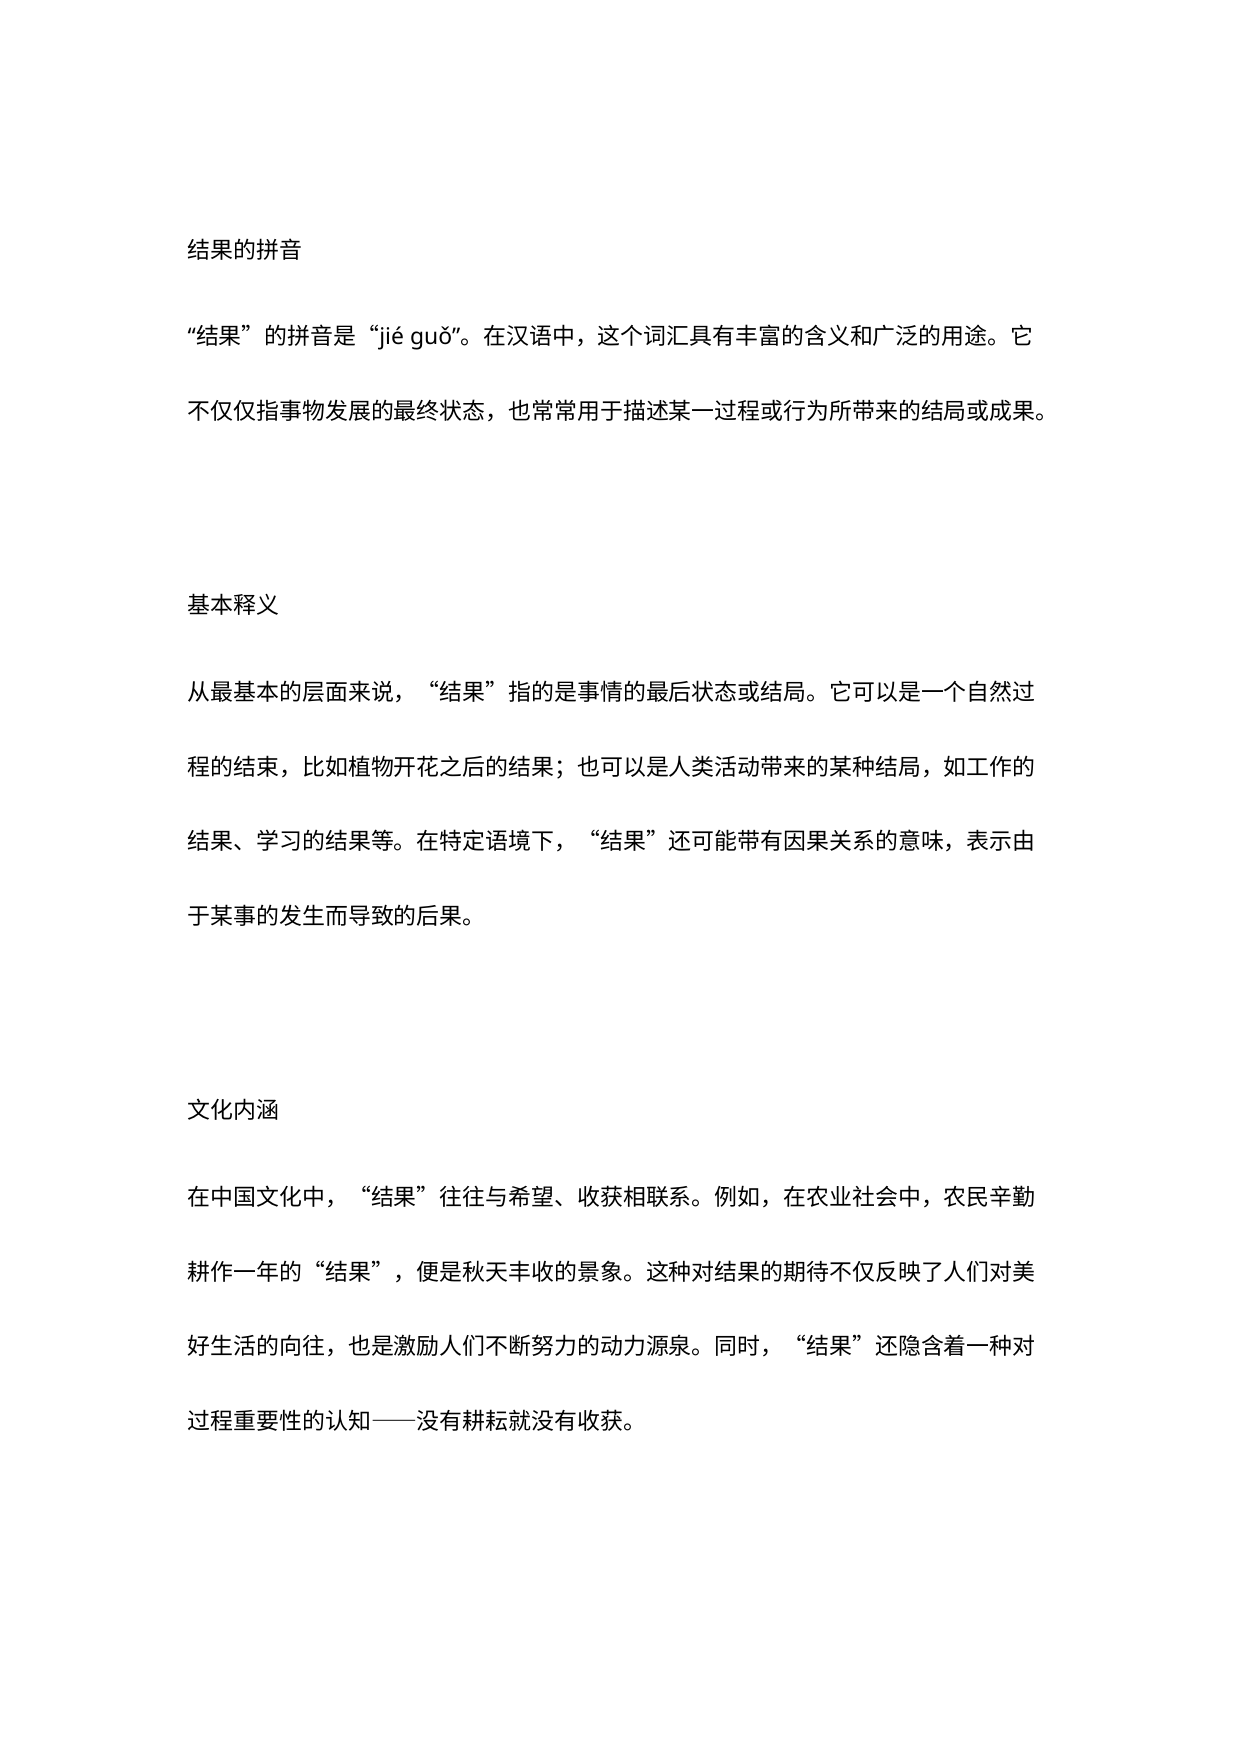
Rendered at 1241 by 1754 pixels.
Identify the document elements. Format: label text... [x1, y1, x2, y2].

text 文化内涵 [187, 1076, 1053, 1141]
text 从最基本的层面来说，“结果”指的是事情的最后状态或结局。它可以是一个自然过程的结束，比如植物开花之后的结果；也可以是人类活动带来的某种结局，如工作的结果、学习的结果等。在特定语境下，“结果”还可能带有因果关系的意味，表示由于某事的发生而导致的后果。 [187, 658, 1053, 947]
text 在中国文化中，“结果”往往与希望、收获相联系。例如，在农业社会中，农民辛勤耕作一年的“结果”，便是秋天丰收的景象。这种对结果的期待不仅反映了人们对美好生活的向往，也是激励人们不断努力的动力源泉。同时，“结果”还隐含着一种对过程重要性的认知——没有耕耘就没有收获。 [187, 1163, 1053, 1452]
text 结果的拼音 [187, 216, 1053, 281]
text 基本释义 [187, 571, 1053, 636]
text “结果”的拼音是“jié guǒ”。在汉语中，这个词汇具有丰富的含义和广泛的用途。它不仅仅指事物发展的最终状态，也常常用于描述某一过程或行为所带来的结局或成果。 [187, 302, 1053, 442]
